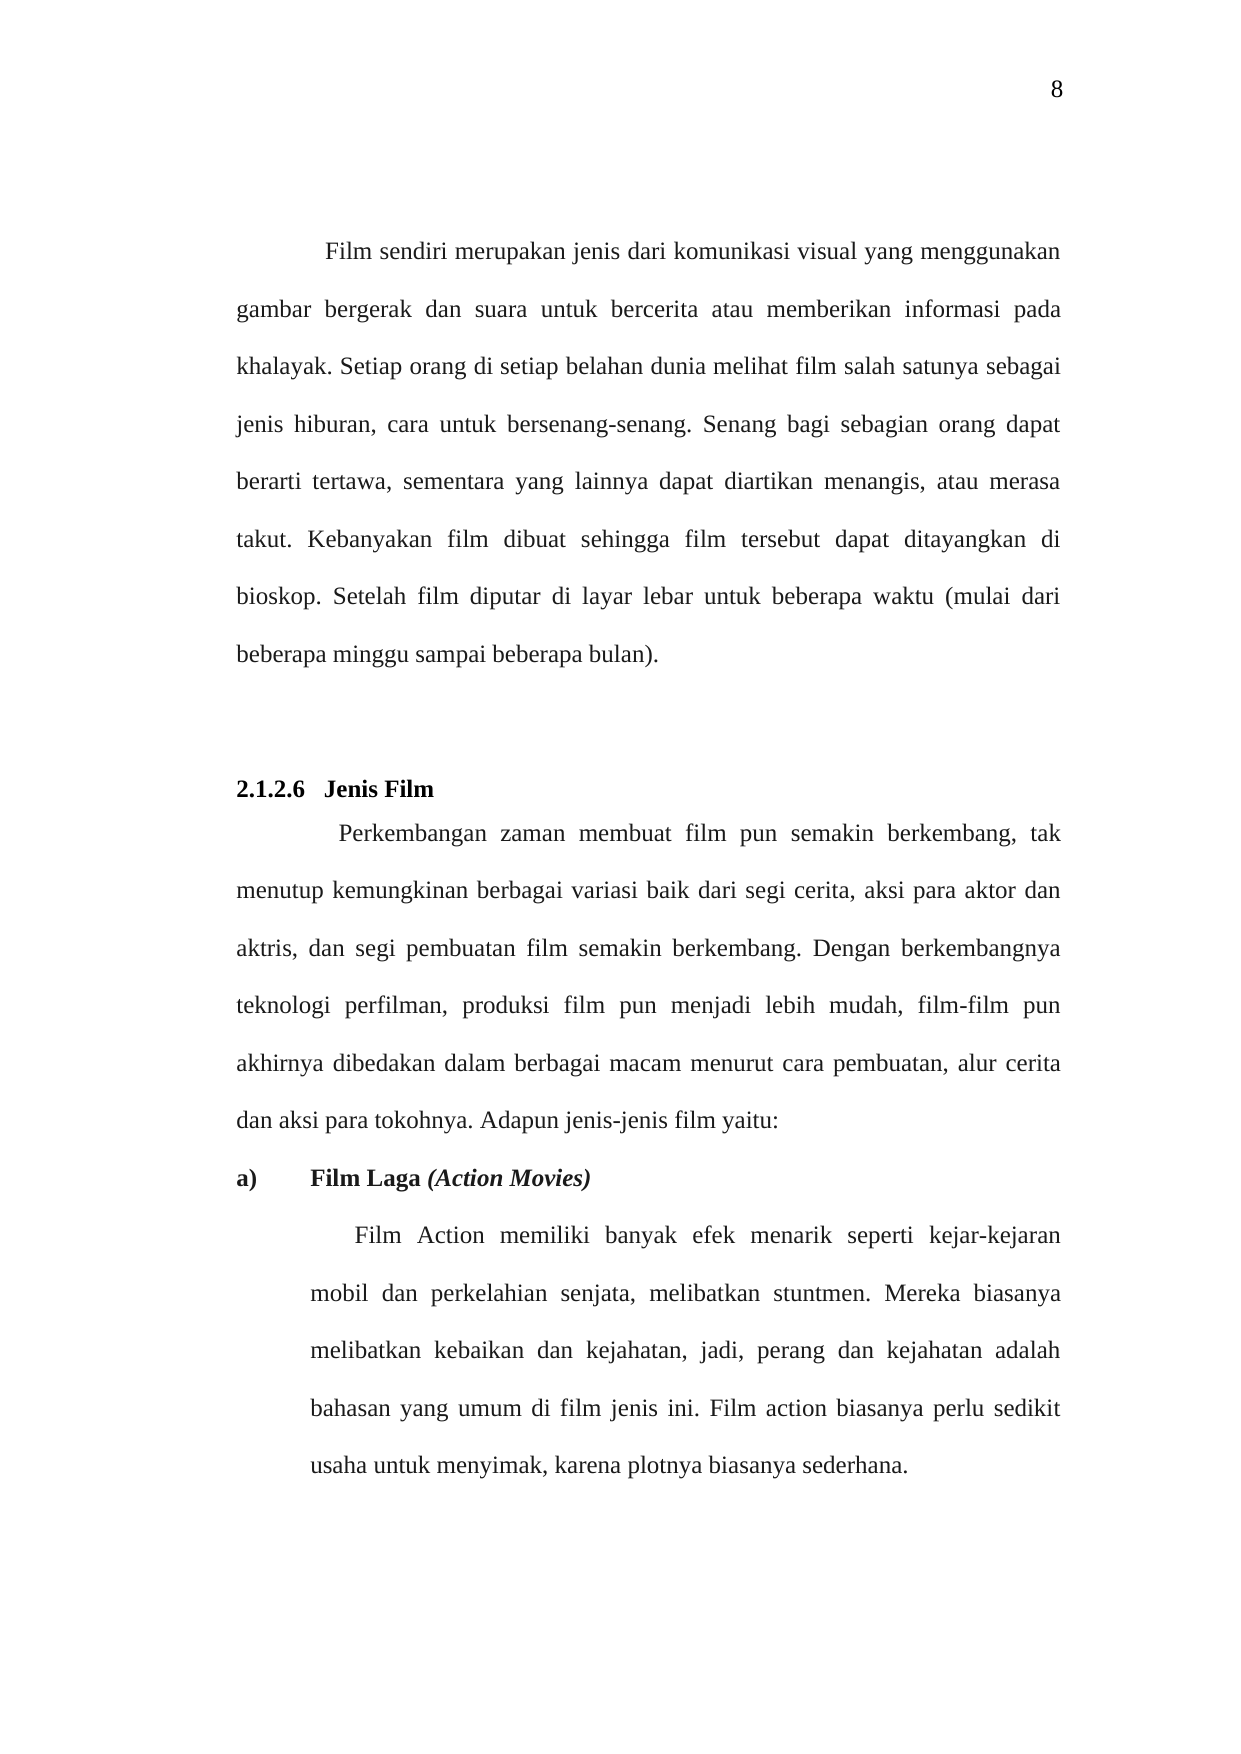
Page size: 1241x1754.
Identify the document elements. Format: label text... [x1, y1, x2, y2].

list Film Laga (Action Movies) [236, 1163, 1061, 1191]
text Perkembangan zaman membuat film pun semakin berkembang, tak menutup kemungkinan berbagai variasi baik dari segi cerita, aksi para aktor dan aktris, dan segi pembuatan film semakin berkembang. Dengan berkembangnya teknologi perfilman, produksi film pun menjadi lebih mudah, film-film pun akhirnya dibedakan dalam berbagai macam menurut cara pembuatan, alur cerita dan aksi para tokohnya. Adapun jenis-jenis film yaitu: [236, 818, 1061, 1134]
text Film sendiri merupakan jenis dari komunikasi visual yang menggunakan gambar bergerak dan suara untuk bercerita atau memberikan informasi pada khalayak. Setiap orang di setiap belahan dunia melihat film salah satunya sebagai jenis hiburan, cara untuk bersenang-senang. Senang bagi sebagian orang dapat berarti tertawa, sementara yang lainnya dapat diartikan menangis, atau merasa takut. Kebanyakan film dibuat sehingga film tersebut dapat ditayangkan di bioskop. Setelah film diputar di layar lebar untuk beberapa waktu (mulai dari beberapa minggu sampai beberapa bulan). [236, 236, 1061, 667]
text Film Action memiliki banyak efek menarik seperti kejar-kejaran mobil dan perkelahian senjata, melibatkan stuntmen. Mereka biasanya melibatkan kebaikan dan kejahatan, jadi, perang dan kejahatan adalah bahasan yang umum di film jenis ini. Film action biasanya perlu sedikit usaha untuk menyimak, karena plotnya biasanya sederhana. [310, 1220, 1061, 1479]
subtitle 2.1.2.6 Jenis Film [236, 774, 1063, 803]
